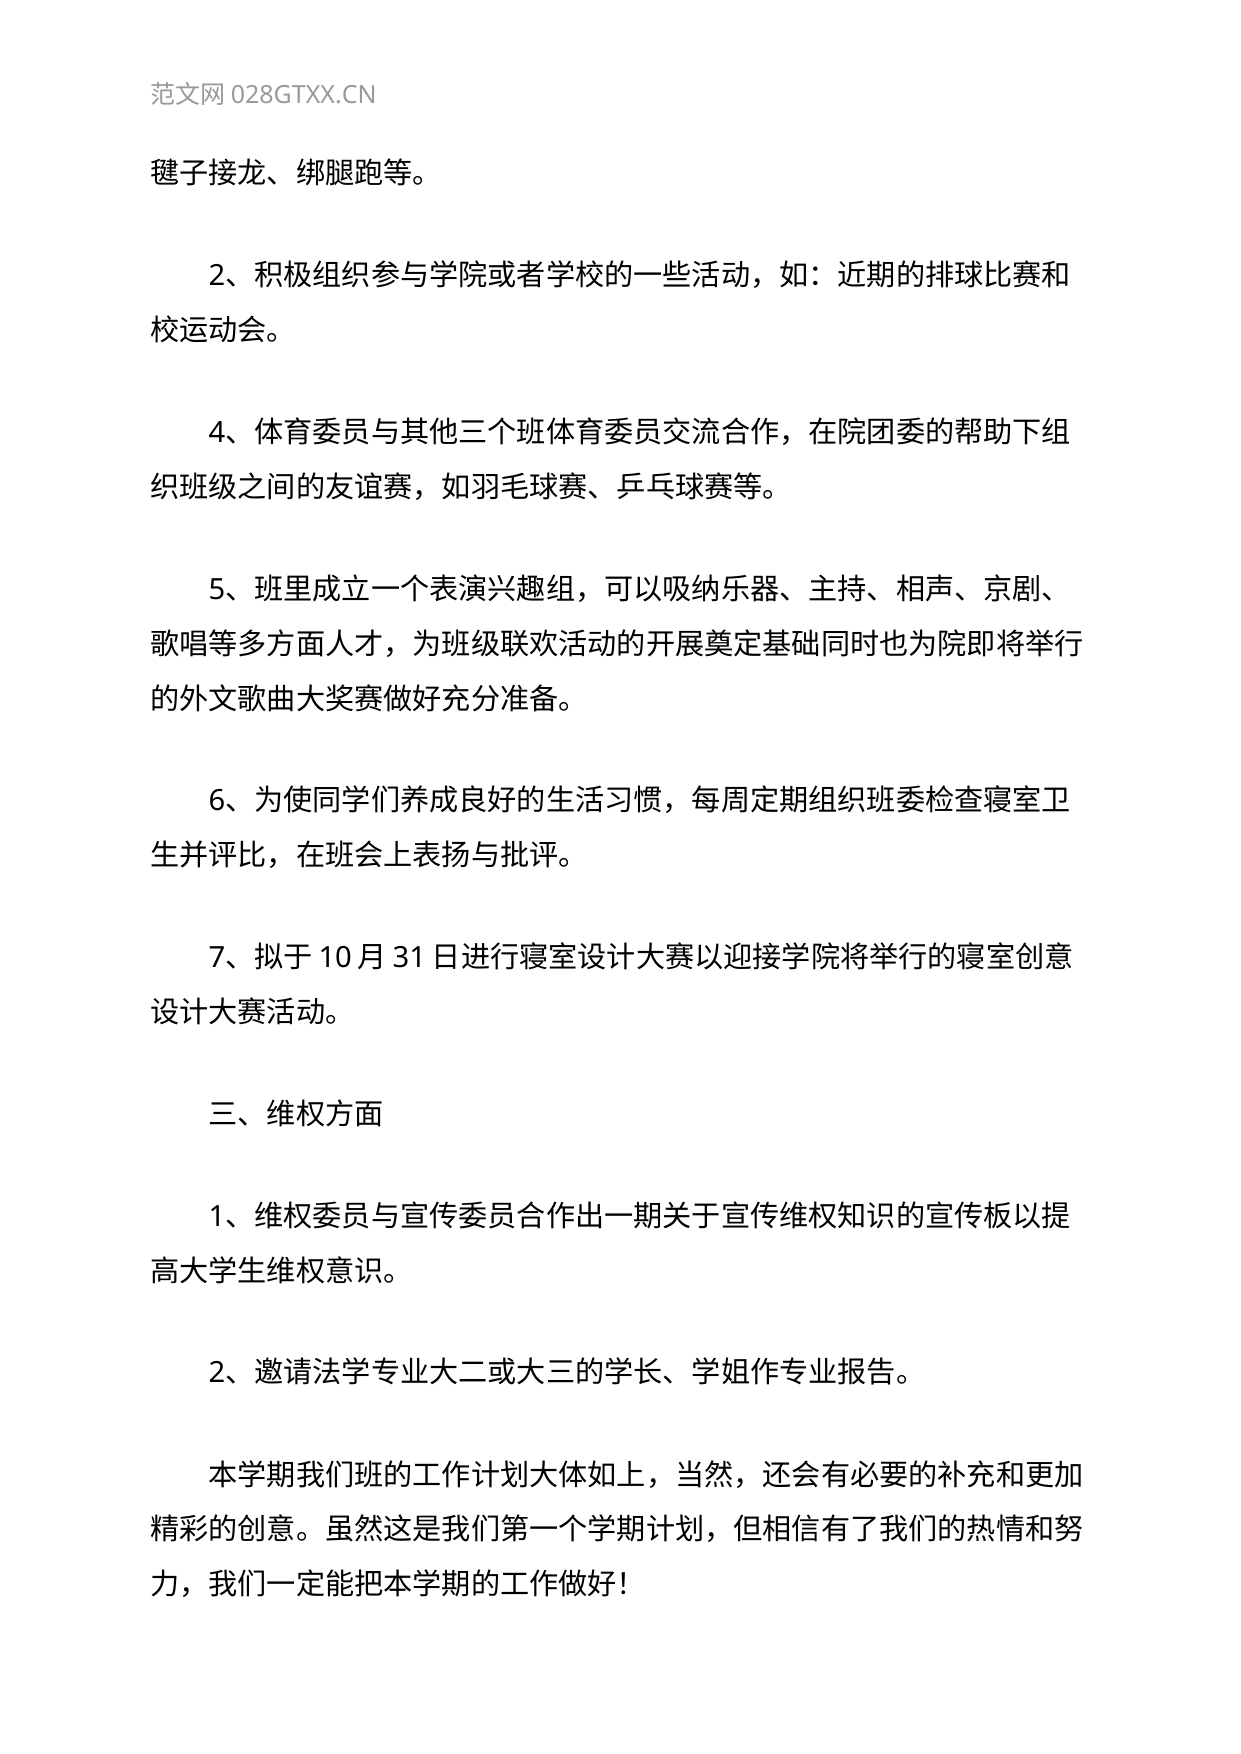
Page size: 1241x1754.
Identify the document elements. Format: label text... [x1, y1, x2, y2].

text 7、拟于10月31日进行寝室设计大赛以迎接学院将举行的寝室创意设计大赛活动。 [150, 934, 1090, 1031]
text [150, 150, 1090, 192]
text 4、体育委员与其他三个班体育委员交流合作，在院团委的帮助下组织班级之间的友谊赛，如羽毛球赛、乒乓球赛等。 [150, 408, 1090, 506]
text 6、为使同学们养成良好的生活习惯，每周定期组织班委检查寝室卫生并评比，在班会上表扬与批评。 [150, 777, 1090, 874]
text 本学期我们班的工作计划大体如上，当然，还会有必要的补充和更加精彩的创意。虽然这是我们第一个学期计划，但相信有了我们的热情和努力，我们一定能把本学期的工作做好！ [150, 1451, 1090, 1603]
text 2、邀请法学专业大二或大三的学长、学姐作专业报告。 [150, 1349, 1090, 1391]
text 5、班里成立一个表演兴趣组，可以吸纳乐器、主持、相声、京剧、歌唱等多方面人才，为班级联欢活动的开展奠定基础同时也为院即将举行的外文歌曲大奖赛做好充分准备。 [150, 565, 1090, 717]
text 三、维权方面 [150, 1091, 1090, 1133]
text 1、维权委员与宣传委员合作出一期关于宣传维权知识的宣传板以提高大学生维权意识。 [150, 1192, 1090, 1289]
text 2、积极组织参与学院或者学校的一些活动，如：近期的排球比赛和校运动会。 [150, 252, 1090, 349]
